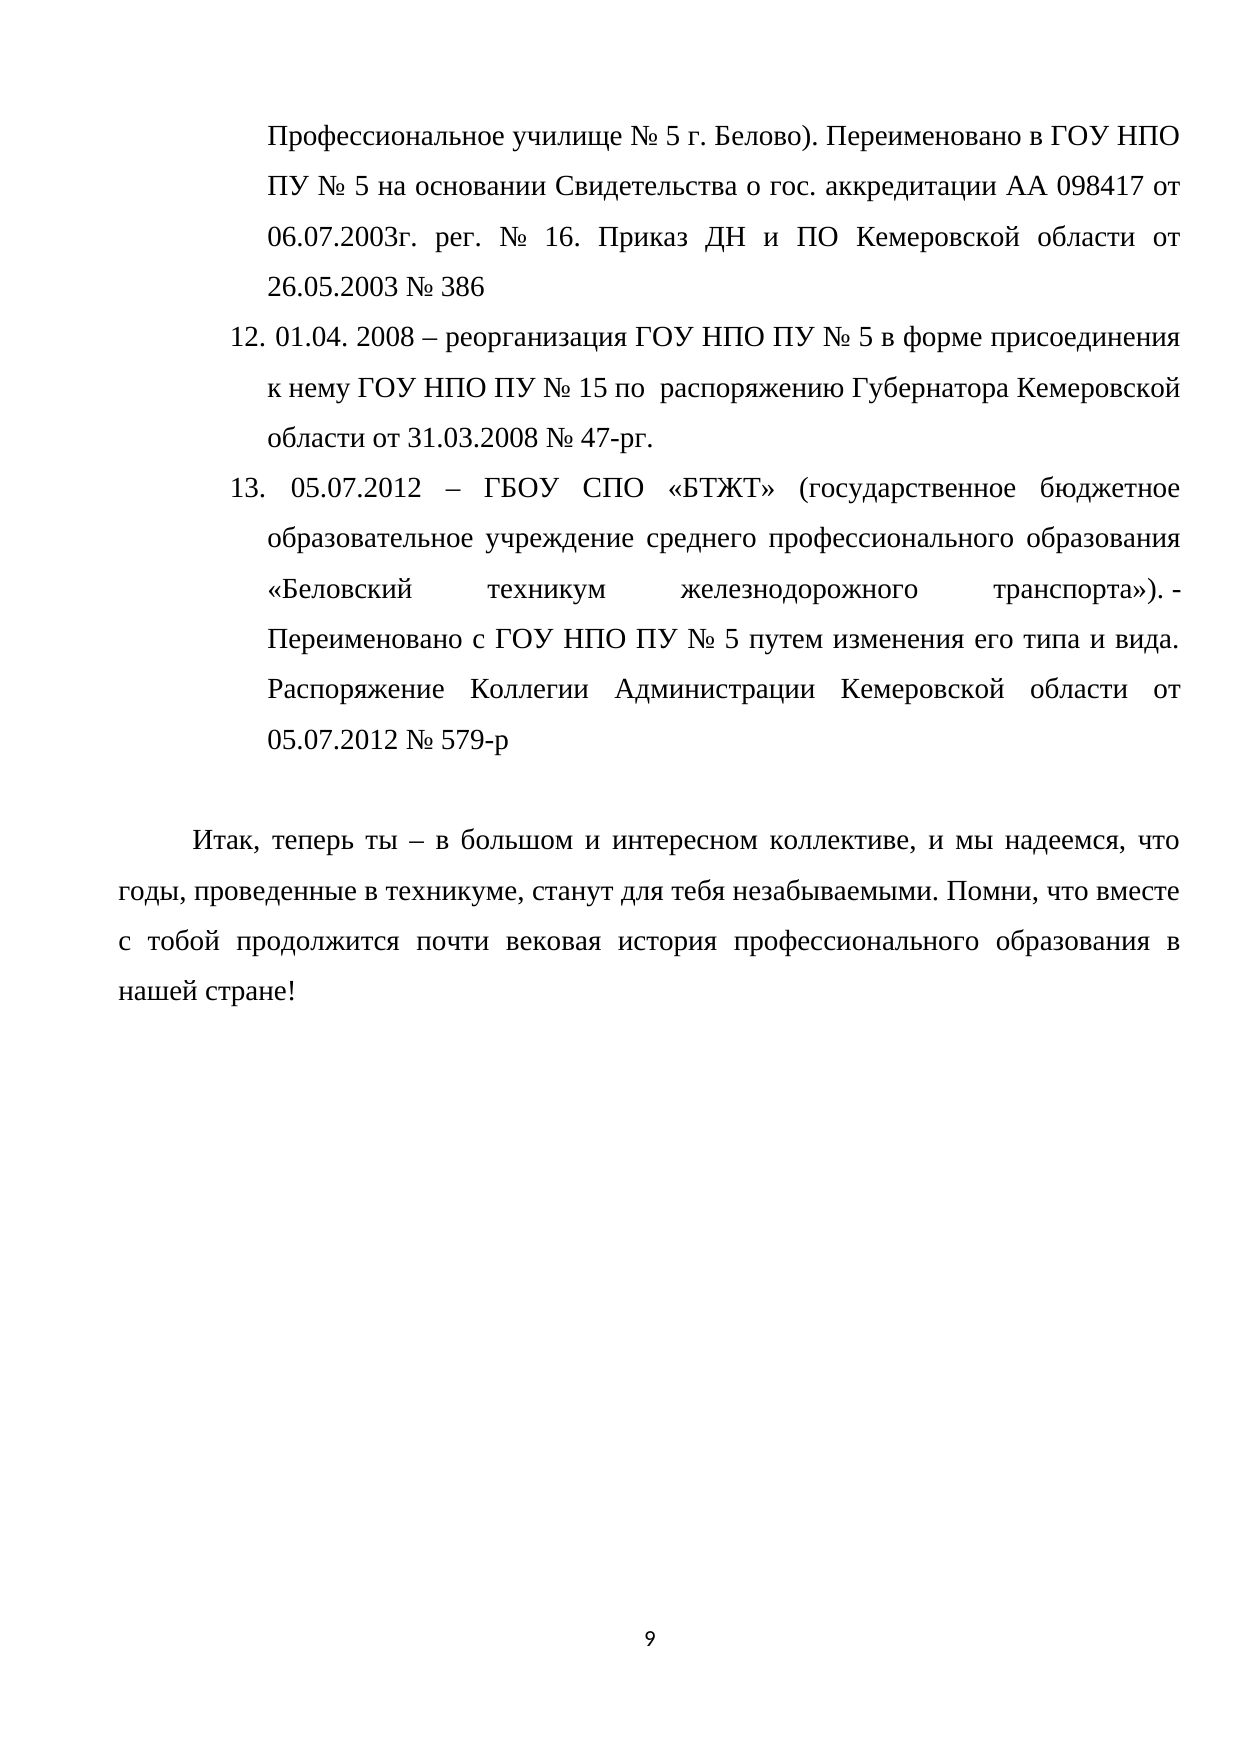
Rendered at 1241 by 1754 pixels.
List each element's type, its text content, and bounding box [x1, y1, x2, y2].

list 01.04. 2008 – реорганизация ГОУ НПО ПУ № 5 в форме присоединения к нему ГОУ НПО ПУ № 15 по распоряжению Губернатора Кемеровской области от 31.03.2008 № 47-рг. [229, 319, 1181, 453]
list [229, 118, 1181, 303]
text Итак, теперь ты – в большом и интересном коллективе, и мы надеемся, что годы, проведенные в техникуме, станут для тебя незабываемыми. Помни, что вместе с тобой продолжится почти вековая история профессионального образования в нашей стране! [118, 822, 1181, 1007]
list 05.07.2012 – ГБОУ СПО «БТЖТ» (государственное бюджетное образовательное учреждение среднего профессионального образования «Беловский техникум железнодорожного транспорта»). - Переименовано с ГОУ НПО ПУ № 5 путем изменения его типа и вида. Распоряжение Коллегии Администрации Кемеровской области от 05.07.2012 № 579-р [229, 470, 1181, 755]
